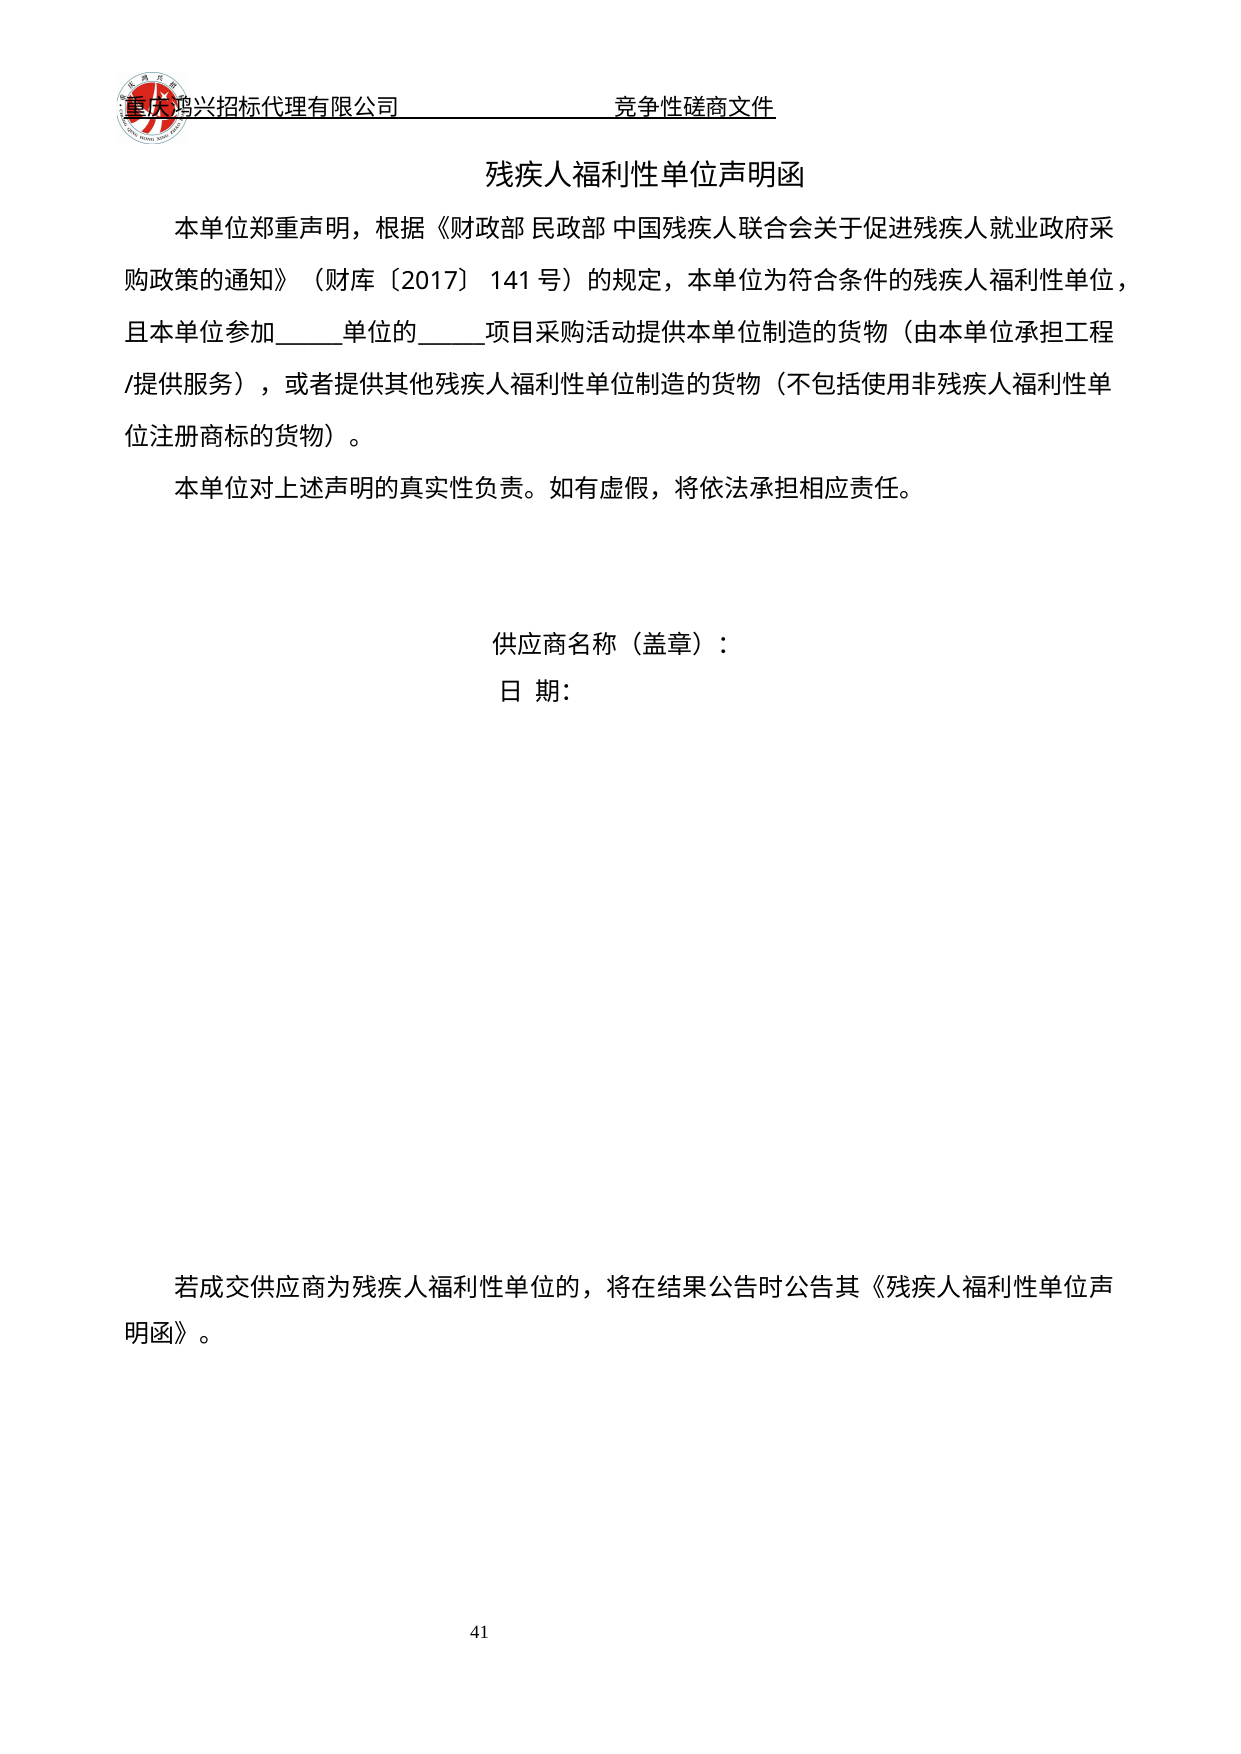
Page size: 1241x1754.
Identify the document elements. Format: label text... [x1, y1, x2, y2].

text 本单位郑重声明，根据《财政部 民政部 中国残疾人联合会关于促进残疾人就业政府采购政策的通知》（财库〔2017〕 141号）的规定，本单位为符合条件的残疾人福利性单位，且本单位参加______单位的______项目采购活动提供本单位制造的货物（由本单位承担工程/提供服务），或者提供其他残疾人福利性单位制造的货物（不包括使用非残疾人福利性单位注册商标的货物）。 [124, 195, 1116, 456]
text 若成交供应商为残疾人福利性单位的，将在结果公告时公告其《残疾人福利性单位声明函》。 [124, 1260, 1116, 1352]
picture [116, 72, 188, 144]
text 供应商名称（盖章）： [124, 612, 1116, 664]
text 日 期： [124, 664, 1116, 710]
text 本单位对上述声明的真实性负责。如有虚假，将依法承担相应责任。 [124, 456, 1116, 508]
text 残疾人福利性单位声明函 [124, 134, 1116, 195]
